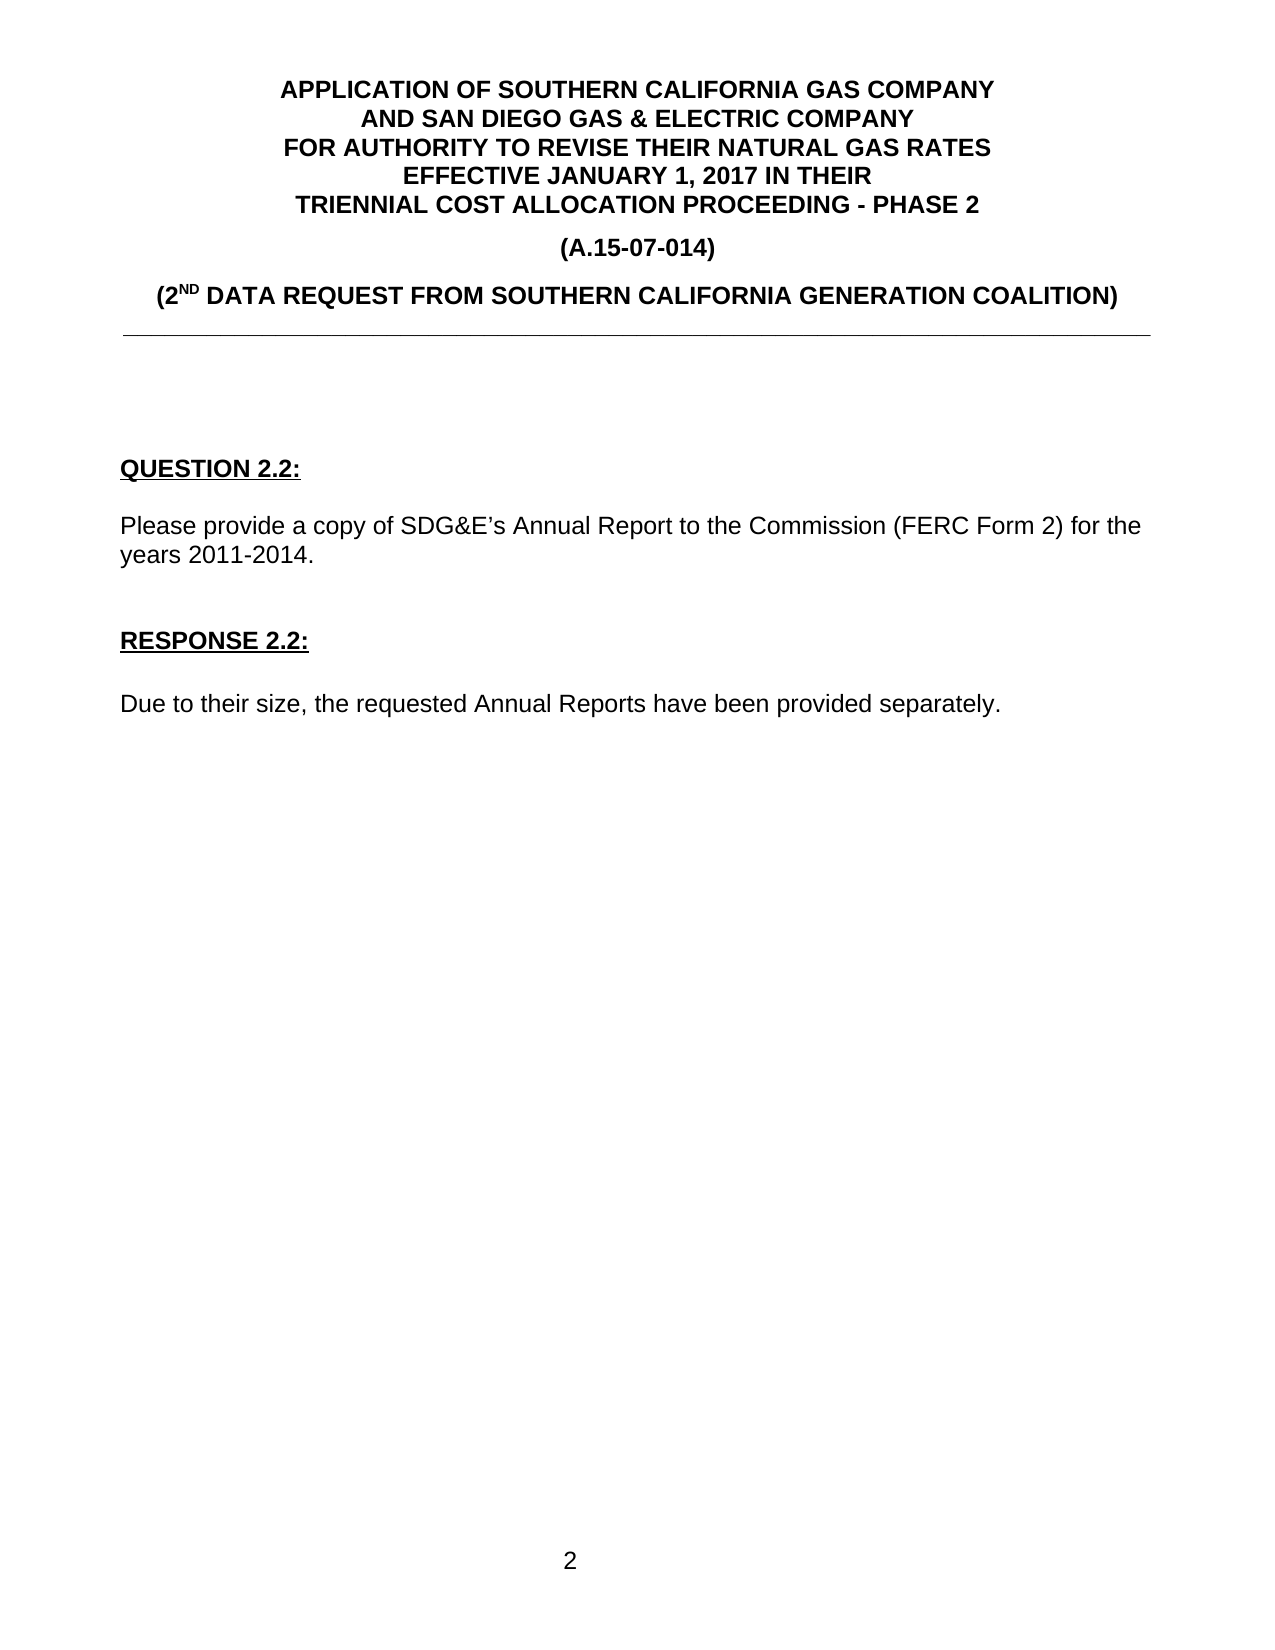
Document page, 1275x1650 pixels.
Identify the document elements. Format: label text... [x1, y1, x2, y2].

text Due to their size, the requested Annual Reports have been provided separately. [120, 688, 1155, 717]
text QUESTION 2.2: [120, 454, 1155, 482]
text Please provide a copy of SDG&E’s Annual Report to the Commission (FERC Form 2) for the years 2011-2014. [120, 511, 1155, 569]
text RESPONSE 2.2: [120, 626, 1155, 655]
